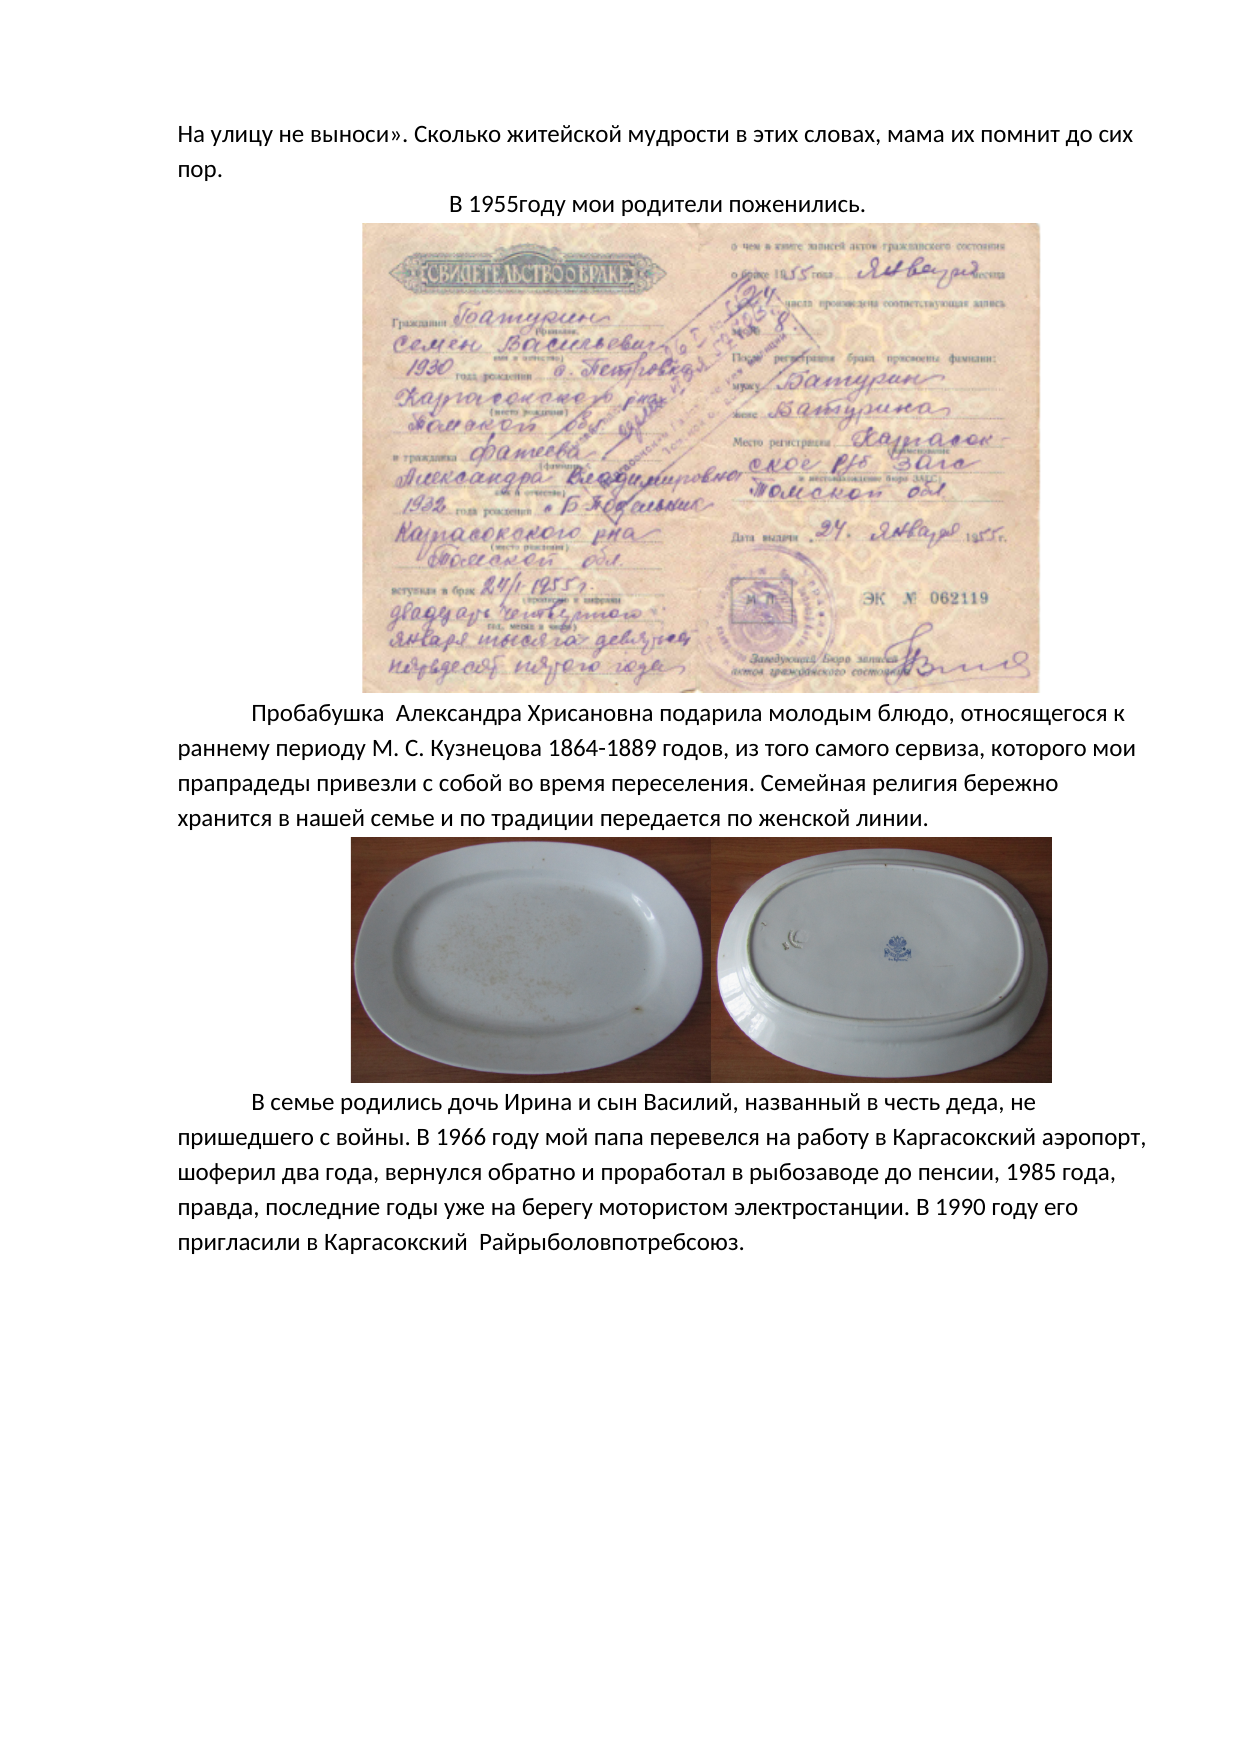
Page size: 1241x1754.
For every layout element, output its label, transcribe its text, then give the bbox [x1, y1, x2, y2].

picture [350, 837, 1052, 1083]
text В семье родились дочь Ирина и сын Василий, названный в честь деда, не пришедшего с войны. В 1966 году мой папа перевелся на работу в Каргасокский аэропорт, шоферил два года, вернулся обратно и проработал в рыбозаводе до пенсии, 1985 года, правда, последние годы уже на берегу мотористом электростанции. В 1990 году его пригласили в Каргасокский Райрыболовпотребсоюз. [177, 1086, 1152, 1257]
picture [362, 223, 1041, 693]
text Пробабушка Александра Хрисановна подарила молодым блюдо, относящегося к раннему периоду М. С. Кузнецова 1864-1889 годов, из того самого сервиза, которого мои прапрадеды привезли с собой во время переселения. Семейная религия бережно хранится в нашей семье и по традиции передается по женской линии. [177, 697, 1152, 832]
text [177, 118, 1152, 184]
text В 1955году мои родители поженились. [177, 188, 1152, 219]
